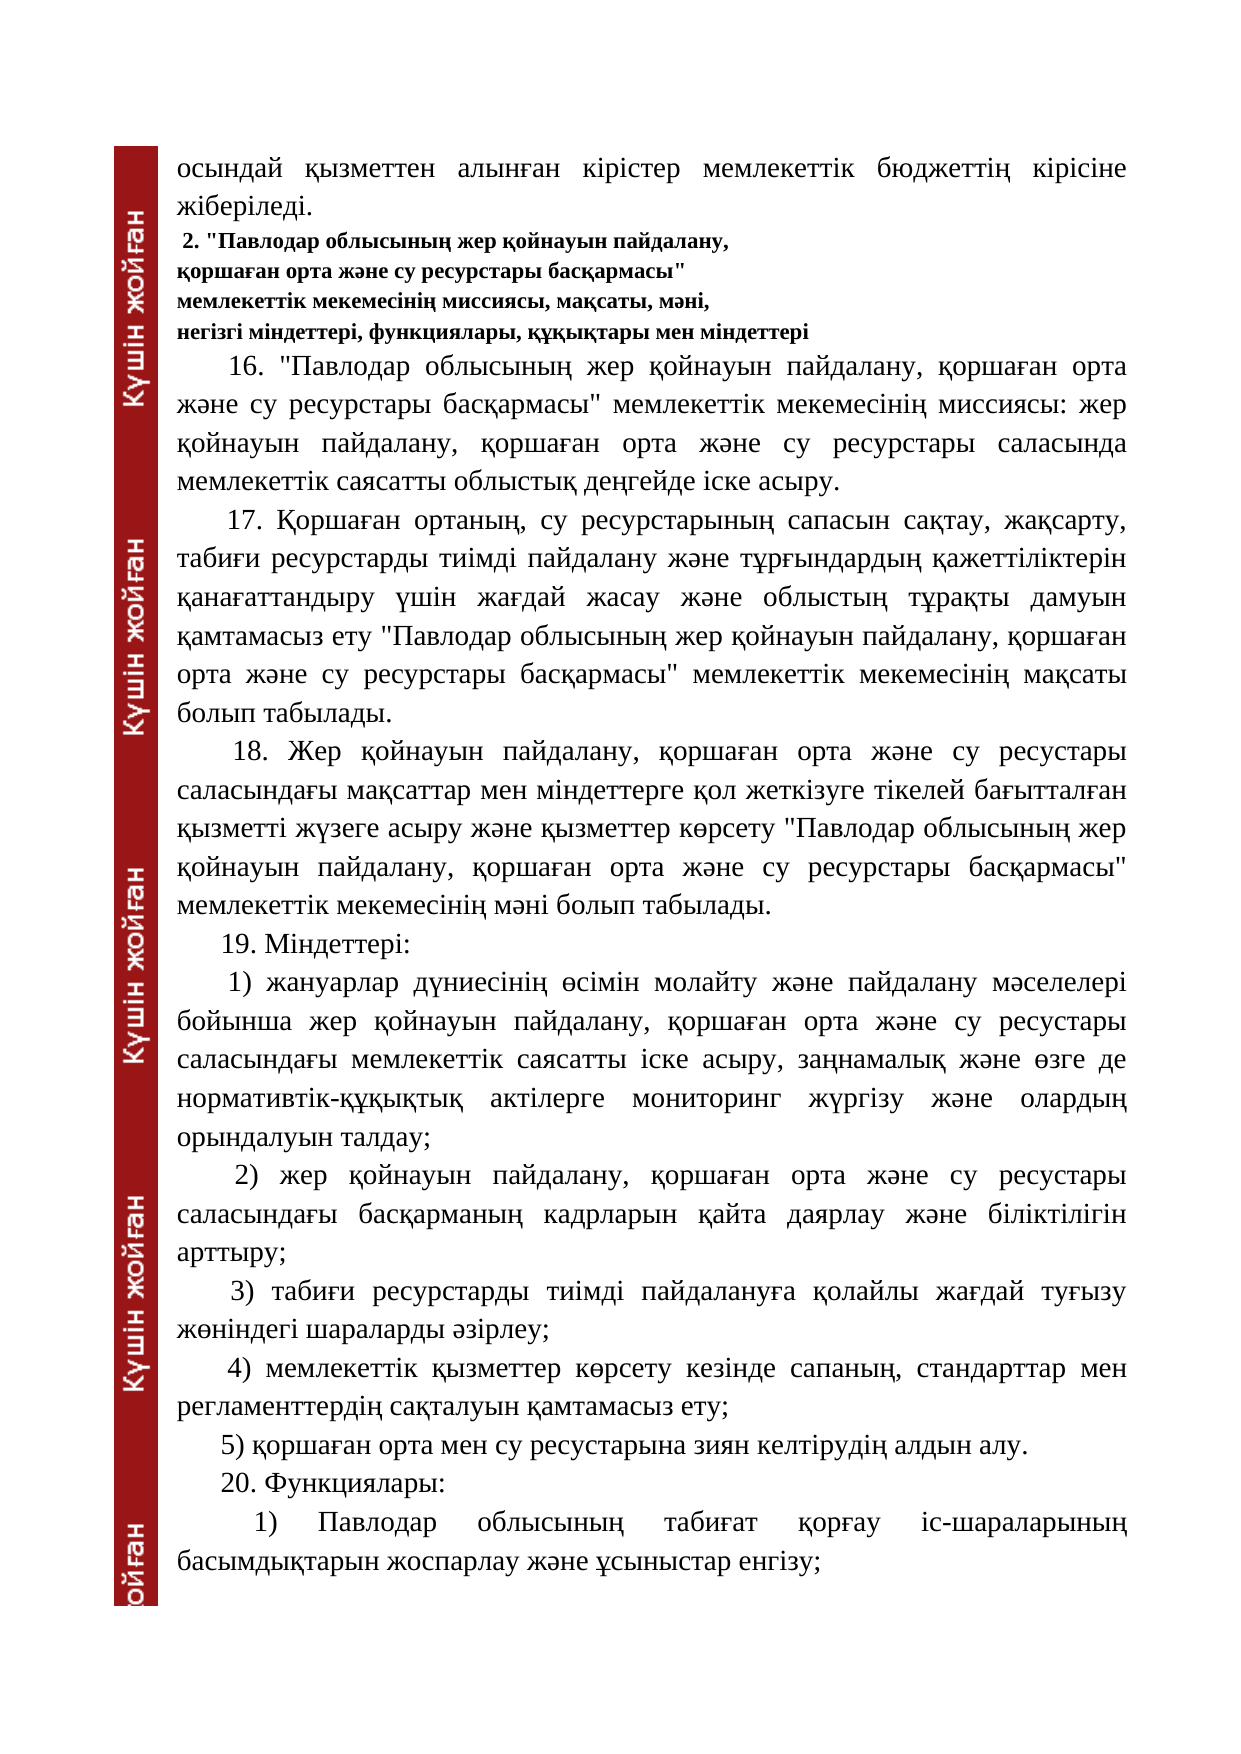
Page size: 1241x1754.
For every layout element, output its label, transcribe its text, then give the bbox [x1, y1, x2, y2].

text 5) қоршаған орта мен су ресустарына зиян келтірудің алдын алу. [112, 1427, 1128, 1461]
text 1) жануарлар дүниесінің өсімін молайту және пайдалану мәселелері бойынша жер қойнауын пайдалану, қоршаған орта және су ресустары саласындағы мемлекеттік саясатты іске асыру, заңнамалық және өзге де нормативтік-құқықтық актілерге мониторинг жүргізу және олардың орындалуын талдау; [112, 964, 1128, 1152]
picture [114, 1345, 158, 1350]
picture [114, 921, 158, 926]
text 2. "Павлодар облысының жер қойнауын пайдалану, қоршаған орта және су ресурстары басқармасы" мемлекеттік мекемесінің миссиясы, мақсаты, мәні, негізгі міндеттері, функциялары, құқықтары мен міндеттері [112, 227, 1128, 344]
text 2) жер қойнауын пайдалану, қоршаған орта және су ресустары саласындағы басқарманың кадрларын қайта даярлау және біліктілігін арттыру; [112, 1157, 1128, 1268]
picture [114, 344, 158, 348]
text 3) табиғи ресурстарды тиімді пайдалануға қолайлы жағдай туғызу жөніндегі шараларды әзірлеу; [112, 1273, 1128, 1345]
text 17. Қоршаған ортаның, су ресурстарының сапасын сақтау, жақсарту, табиғи ресурстарды тиімді пайдалану және тұрғындардың қажеттіліктерін қанағаттандыру үшін жағдай жасау және облыстың тұрақты дамуын қамтамасыз ету "Павлодар облысының жер қойнауын пайдалану, қоршаған орта және су ресурстары басқармасы" мемлекеттік мекемесінің мақсаты болып табылады. [112, 502, 1128, 728]
picture [114, 728, 158, 733]
picture [114, 959, 158, 964]
picture [114, 146, 158, 150]
picture [114, 1152, 158, 1157]
picture [114, 1268, 158, 1273]
picture [114, 1576, 158, 1606]
text 4) мемлекеттік қызметтер көрсету кезінде сапаның, стандарттар мен регламенттердің сақталуын қамтамасыз ету; [112, 1350, 1128, 1422]
text 18. Жер қойнауын пайдалану, қоршаған орта және су ресустары саласындағы мақсаттар мен міндеттерге қол жеткізуге тікелей бағытталған қызметті жүзеге асыру және қызметтер көрсету "Павлодар облысының жер қойнауын пайдалану, қоршаған орта және су ресурстары басқармасы" мемлекеттік мекемесінің мәні болып табылады. [112, 733, 1128, 921]
text 1) Павлодар облысының табиғат қорғау іс-шараларының басымдықтарын жоспарлау және ұсыныстар енгізу; [112, 1504, 1128, 1576]
picture [114, 1422, 158, 1427]
picture [114, 1499, 158, 1504]
picture [114, 222, 158, 227]
text 20. Функциялары: [112, 1466, 1128, 1499]
text 19. Міндеттері: [112, 926, 1128, 959]
picture [114, 497, 158, 502]
picture [114, 1461, 158, 1466]
text 16. "Павлодар облысының жер қойнауын пайдалану, қоршаған орта және су ресурстары басқармасы" мемлекеттік мекемесінің миссиясы: жер қойнауын пайдалану, қоршаған орта және су ресурстары саласында мемлекеттік саясатты облыстық деңгейде іске асыру. [112, 348, 1128, 497]
